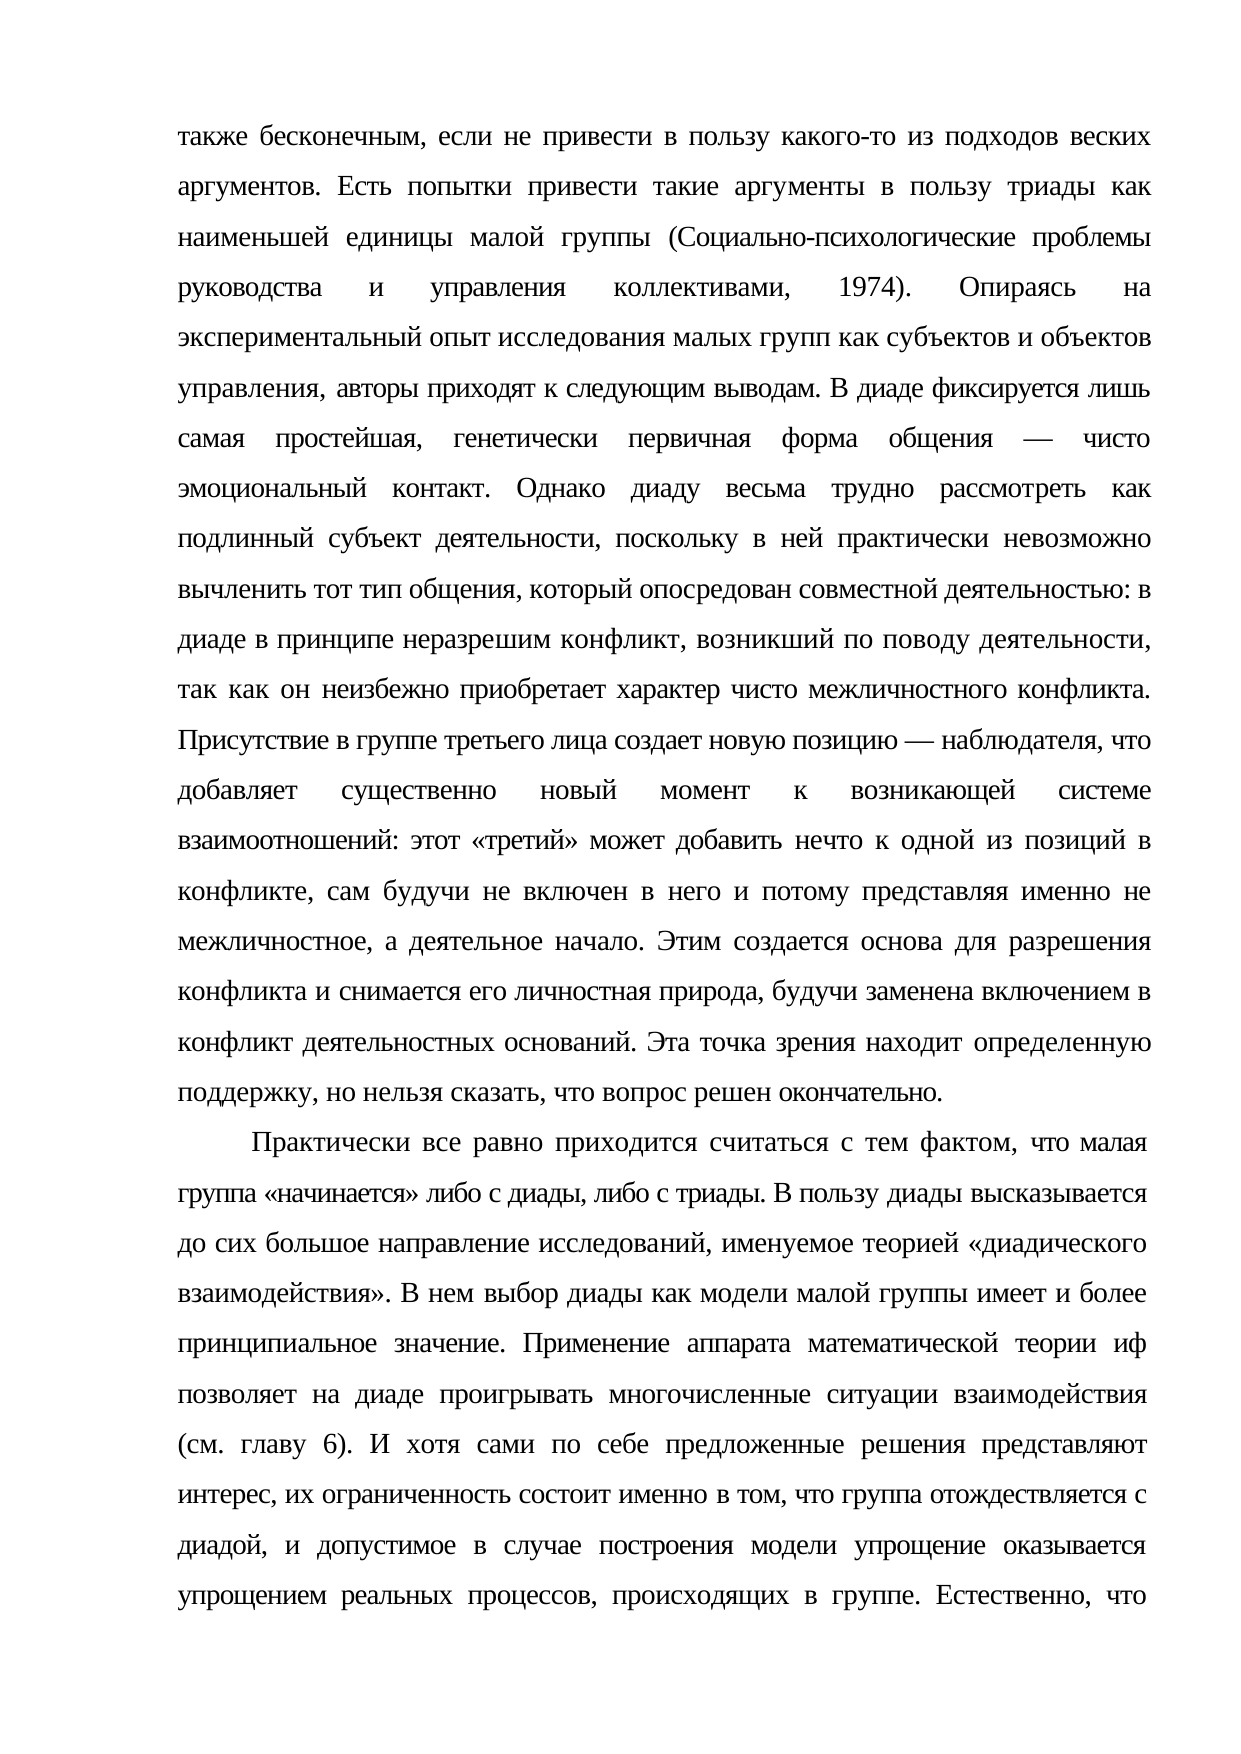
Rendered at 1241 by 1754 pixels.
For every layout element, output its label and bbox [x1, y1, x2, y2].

text [177, 1124, 1147, 1611]
text [177, 118, 1152, 1108]
